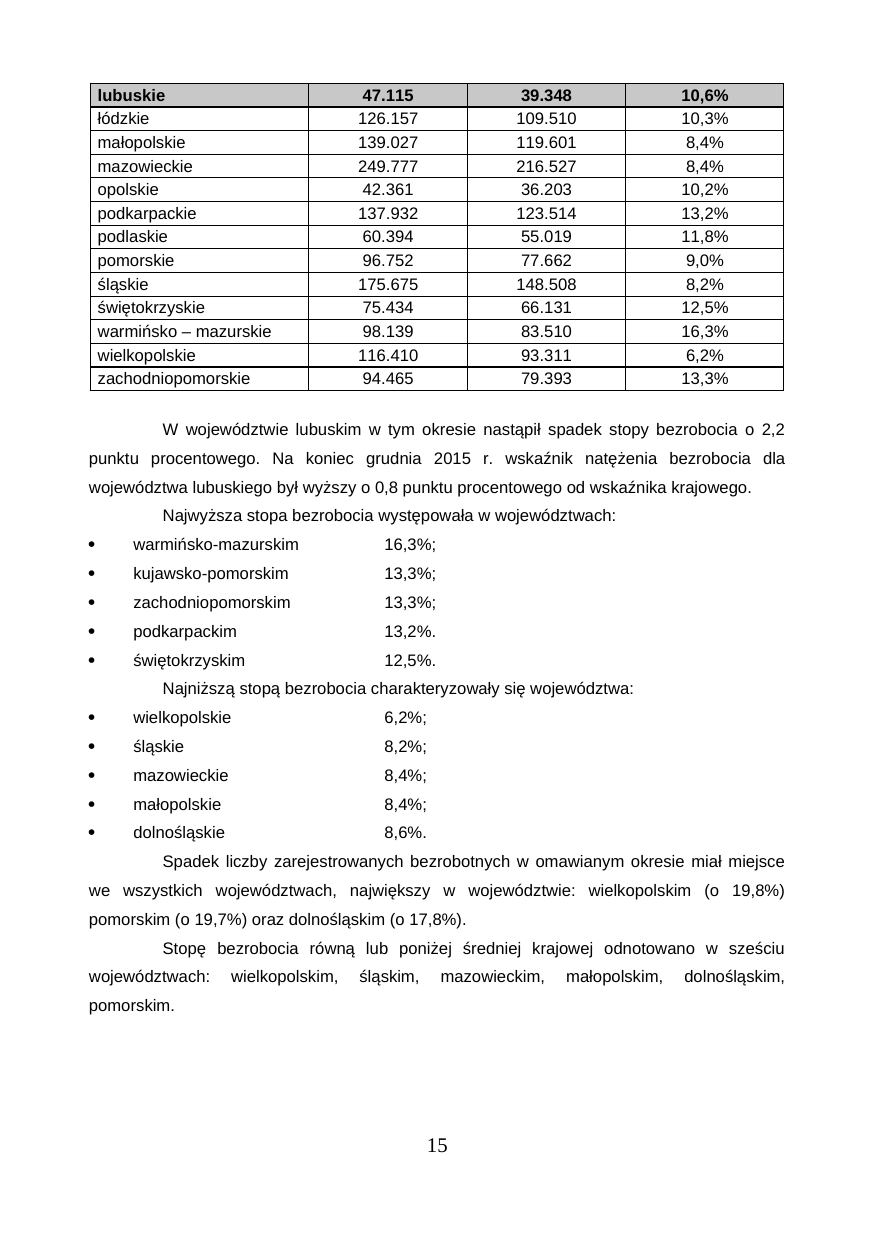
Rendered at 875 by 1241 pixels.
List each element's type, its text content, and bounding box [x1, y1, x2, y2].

table_cell 249.777 [309, 155, 467, 177]
table_cell 9,0% [626, 249, 783, 272]
table_cell 98.139 [309, 320, 467, 343]
table_cell 10,2% [626, 178, 783, 201]
table_cell 116.410 [309, 344, 467, 366]
table_cell 42.361 [309, 178, 467, 201]
table_cell 47.115 [309, 84, 467, 106]
table_cell 126.157 [309, 108, 467, 130]
table_cell 11,8% [626, 226, 783, 248]
table_cell 55.019 [468, 226, 625, 248]
text Najwyższa stopa bezrobocia występowała w województwach: [89, 506, 785, 525]
text W województwie lubuskim w tym okresie nastąpił spadek stopy bezrobocia o 2,2 punktu procentowego. Na koniec grudnia 2015 r. wskaźnik natężenia bezrobocia dla województwa lubuskiego był wyższy o 0,8 punktu procentowego od wskaźnika krajowego. [89, 420, 785, 497]
table_cell świętokrzyskie [91, 297, 308, 319]
table_cell 8,4% [626, 155, 783, 177]
list wielkopolskie 6,2%; [89, 708, 785, 727]
table_cell 60.394 [309, 226, 467, 248]
list małopolskie 8,4%; [89, 794, 785, 814]
list warmińsko-mazurskim 16,3%; [89, 535, 785, 554]
table_cell 75.434 [309, 297, 467, 319]
table_cell 93.311 [468, 344, 625, 366]
table_cell zachodniopomorskie [91, 368, 308, 390]
table_cell 148.508 [468, 273, 625, 296]
table_cell pomorskie [91, 249, 308, 272]
list dolnośląskie 8,6%. [89, 823, 785, 843]
table_cell 8,4% [626, 131, 783, 154]
table_cell podlaskie [91, 226, 308, 248]
table_cell podkarpackie [91, 202, 308, 224]
list podkarpackim 13,2%. [89, 621, 785, 641]
table_cell małopolskie [91, 131, 308, 154]
table_cell 13,3% [626, 368, 783, 390]
table_cell lubuskie [91, 84, 308, 106]
text Spadek liczby zarejestrowanych bezrobotnych w omawianym okresie miał miejsce we wszystkich województwach, największy w województwie: wielkopolskim (o 19,8%) pomorskim (o 19,7%) oraz dolnośląskim (o 17,8%). [89, 852, 785, 929]
list kujawsko-pomorskim 13,3%; [89, 564, 785, 583]
table_cell 137.932 [309, 202, 467, 224]
table_cell warmińsko – mazurskie [91, 320, 308, 343]
table_cell 13,2% [626, 202, 783, 224]
text Stopę bezrobocia równą lub poniżej średniej krajowej odnotowano w sześciu województwach: wielkopolskim, śląskim, mazowieckim, małopolskim, dolnośląskim, pomorskim. [89, 938, 785, 1015]
table_cell łódzkie [91, 108, 308, 130]
table_cell 8,2% [626, 273, 783, 296]
table_cell 36.203 [468, 178, 625, 201]
table_cell 139.027 [309, 131, 467, 154]
table_cell 10,3% [626, 108, 783, 130]
table_cell 94.465 [309, 368, 467, 390]
table_cell 66.131 [468, 297, 625, 319]
list mazowieckie 8,4%; [89, 766, 785, 785]
table_cell 175.675 [309, 273, 467, 296]
table_cell 79.393 [468, 368, 625, 390]
table_cell wielkopolskie [91, 344, 308, 366]
table_cell 123.514 [468, 202, 625, 224]
table_cell 83.510 [468, 320, 625, 343]
table_cell 6,2% [626, 344, 783, 366]
table_cell 77.662 [468, 249, 625, 272]
table_cell 119.601 [468, 131, 625, 154]
table_cell 109.510 [468, 108, 625, 130]
table_cell 216.527 [468, 155, 625, 177]
table_cell śląskie [91, 273, 308, 296]
table_cell 12,5% [626, 297, 783, 319]
list zachodniopomorskim 13,3%; [89, 593, 785, 612]
table_cell 96.752 [309, 249, 467, 272]
list świętokrzyskim 12,5%. [89, 650, 785, 669]
table_cell mazowieckie [91, 155, 308, 177]
table_cell 39.348 [468, 84, 625, 106]
table_cell 10,6% [626, 84, 783, 106]
table_cell 16,3% [626, 320, 783, 343]
table_cell opolskie [91, 178, 308, 201]
text Najniższą stopą bezrobocia charakteryzowały się województwa: [89, 679, 785, 698]
list śląskie 8,2%; [89, 737, 785, 756]
